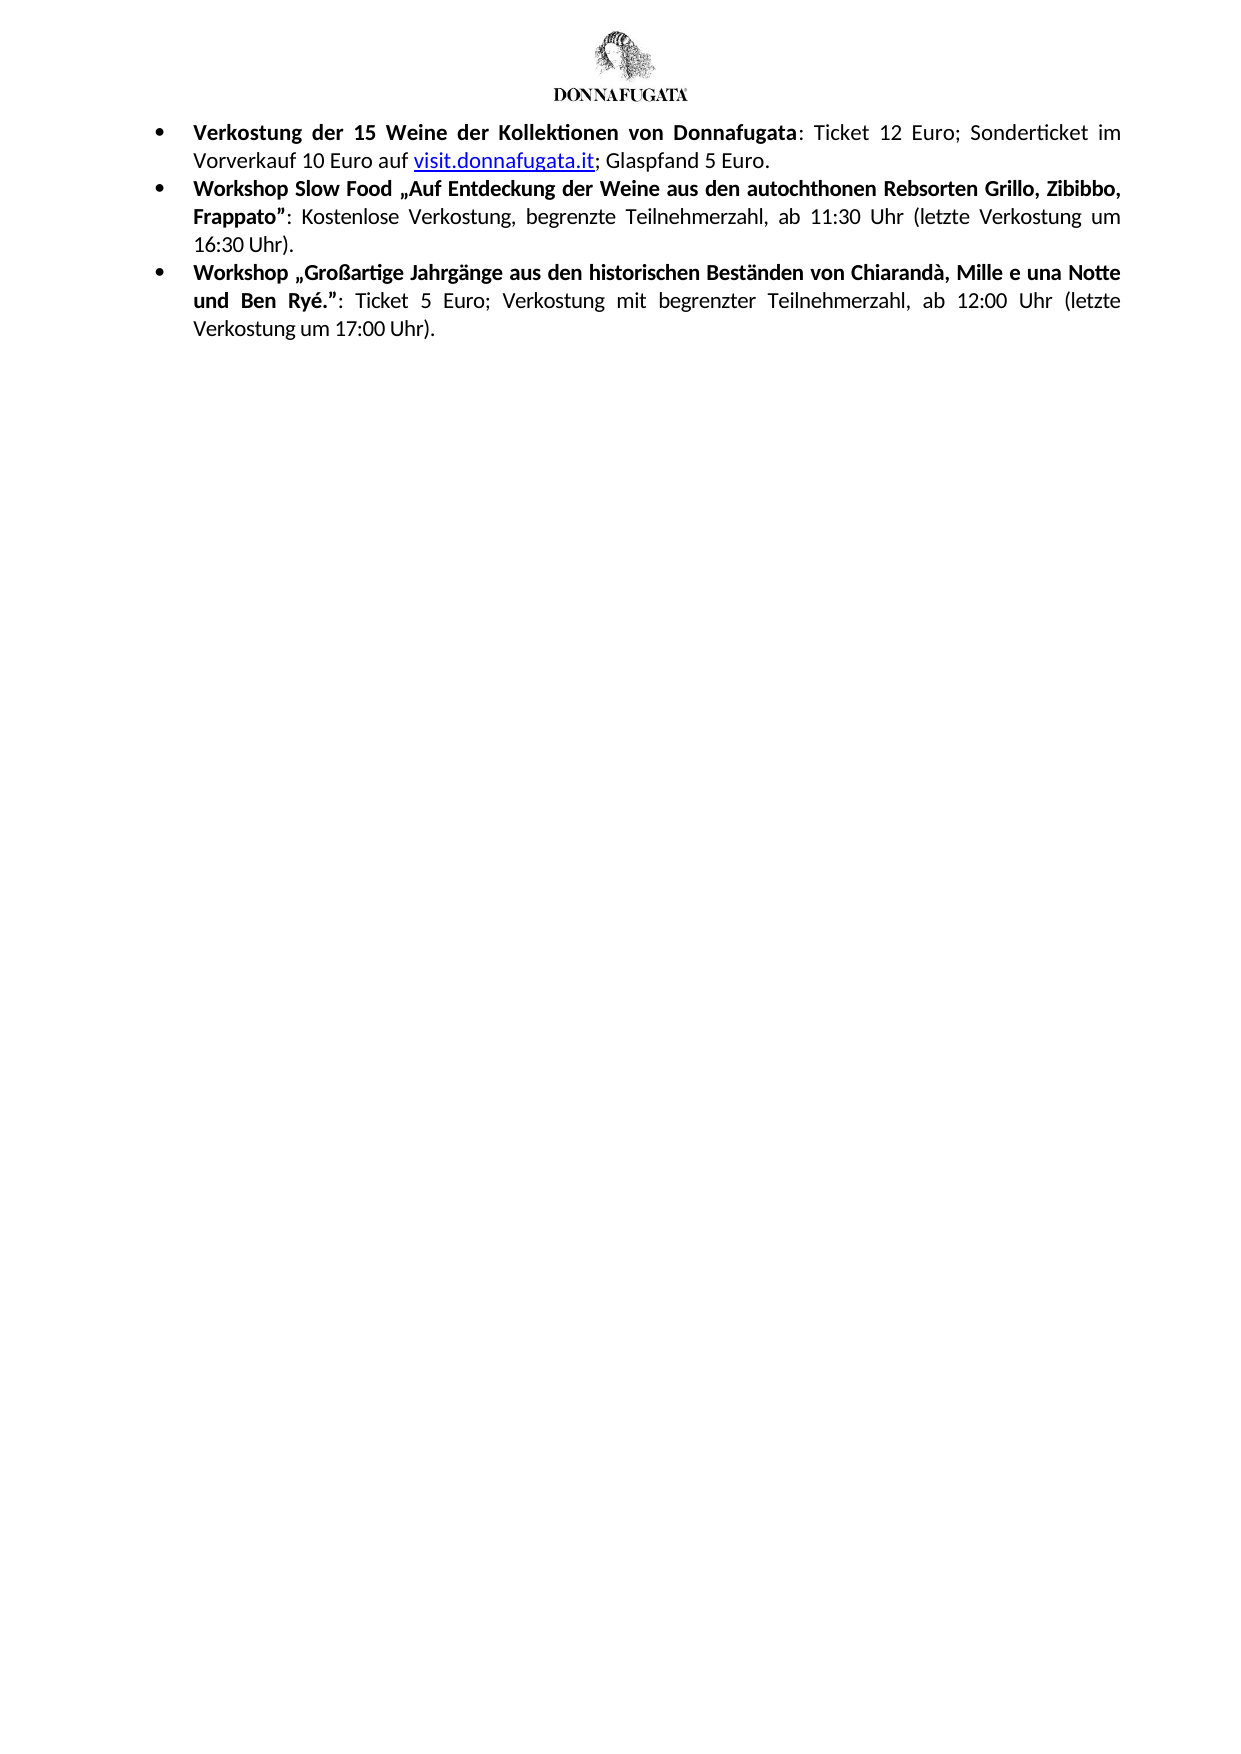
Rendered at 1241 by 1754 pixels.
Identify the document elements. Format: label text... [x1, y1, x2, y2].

list Verkostung der 15 Weine der Kollektionen von Donnafugata: Ticket 12 Euro; Sonderticket im Vorverkauf 10 Euro auf visit.donnafugata.it; Glaspfand 5 Euro. [156, 118, 1122, 174]
list Workshop Slow Food „Auf Entdeckung der Weine aus den autochthonen Rebsorten Grillo, Zibibbo, Frappato”: Kostenlose Verkostung, begrenzte Teilnehmerzahl, ab 11:30 Uhr (letzte Verkostung um 16:30 Uhr). [156, 174, 1122, 258]
list Workshop „Großartige Jahrgänge aus den historischen Beständen von Chiarandà, Mille e una Notte und Ben Ryé.”: Ticket 5 Euro; Verkostung mit begrenzter Teilnehmerzahl, ab 12:00 Uhr (letzte Verkostung um 17:00 Uhr). [156, 258, 1122, 342]
